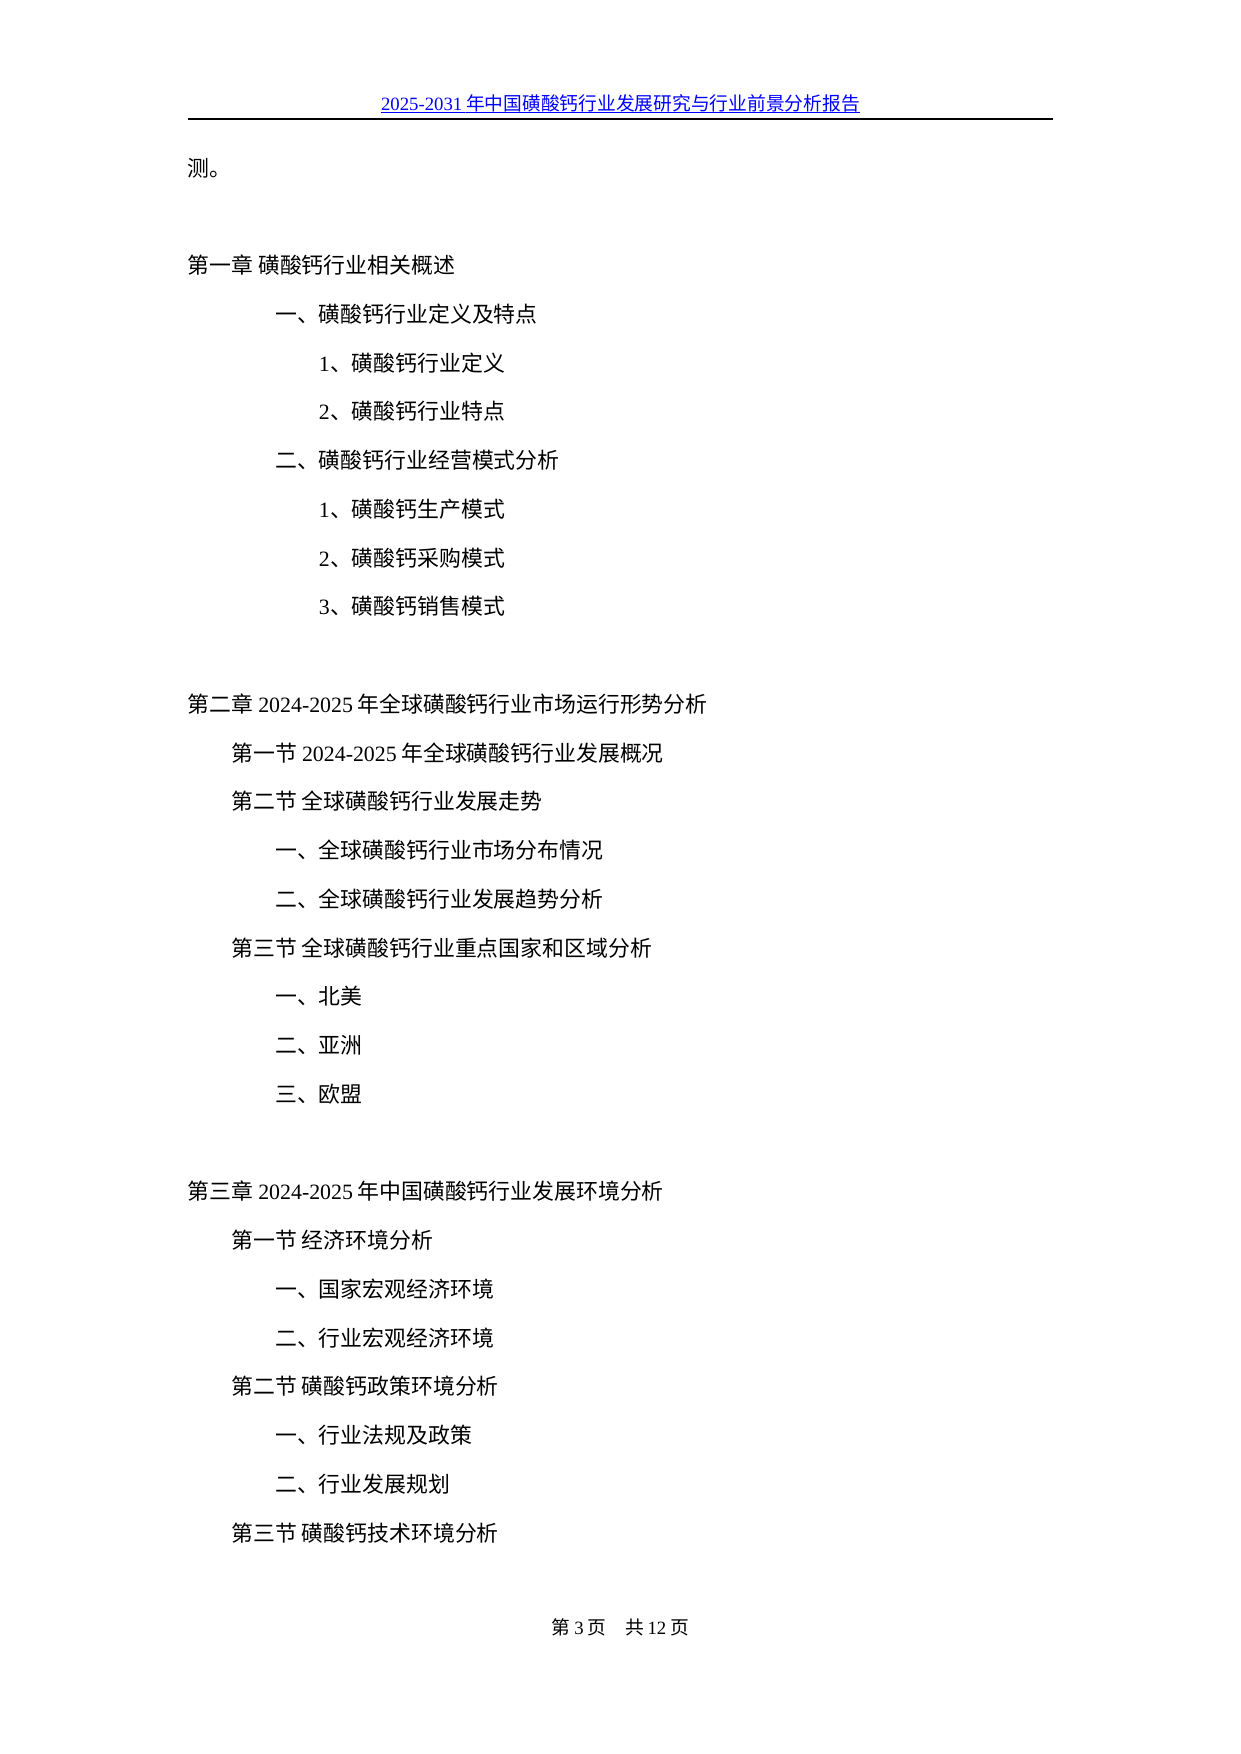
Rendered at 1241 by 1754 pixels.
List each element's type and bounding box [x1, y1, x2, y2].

text [187, 150, 1053, 1548]
